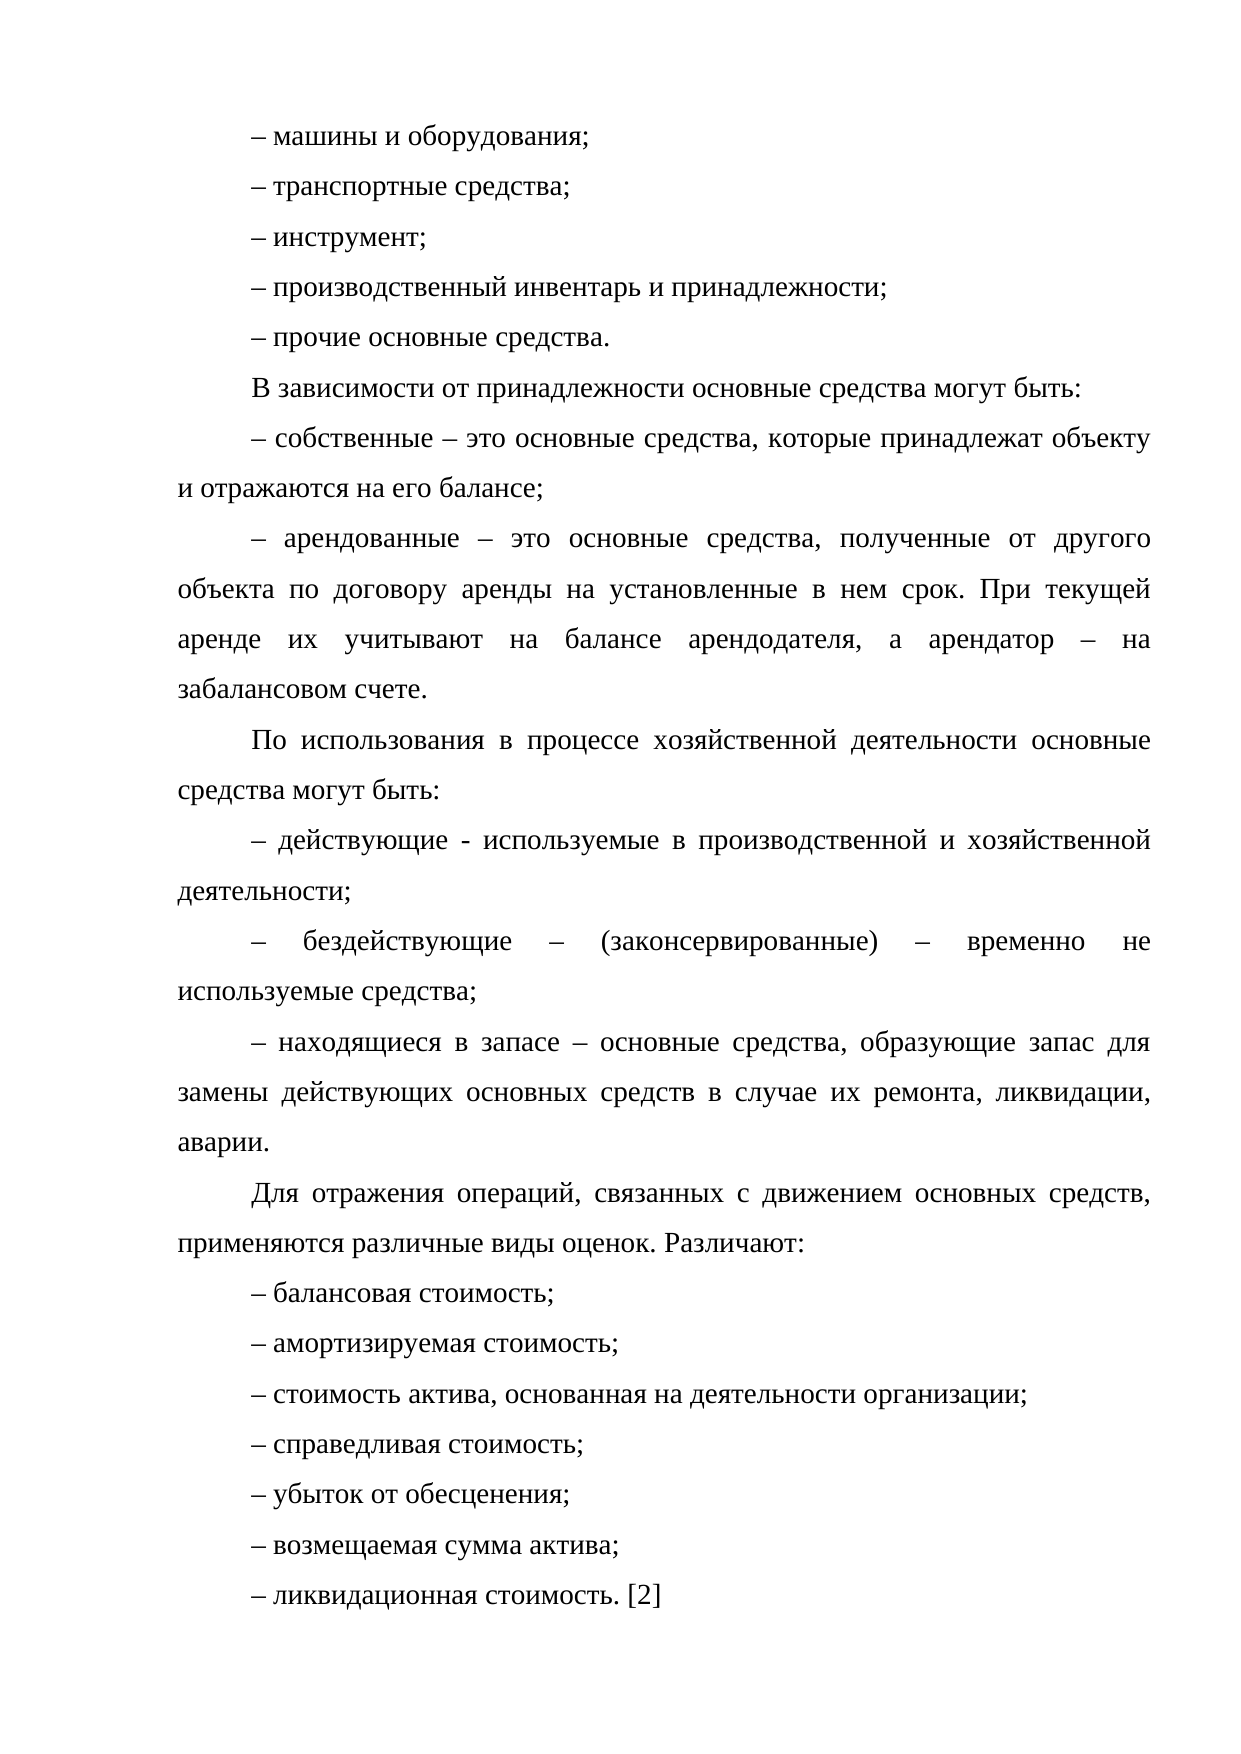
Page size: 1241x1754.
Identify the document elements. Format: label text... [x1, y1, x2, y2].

text – собственные – это основные средства, которые принадлежат объекту и отражаются на его балансе; [177, 420, 1152, 504]
text – действующие - используемые в производственной и хозяйственной деятельности; [177, 822, 1152, 906]
text – инструмент; [177, 219, 1152, 252]
text – прочие основные средства. [177, 319, 1152, 353]
text По использования в процессе хозяйственной деятельности основные средства могут быть: [177, 722, 1152, 806]
text – справедливая стоимость; [177, 1426, 1152, 1460]
text В зависимости от принадлежности основные средства могут быть: [177, 370, 1152, 403]
text – производственный инвентарь и принадлежности; [177, 269, 1152, 303]
text – бездействующие – (законсервированные) – временно не используемые средства; [177, 923, 1152, 1007]
text Для отражения операций, связанных с движением основных средств, применяются различные виды оценок. Различают: [177, 1175, 1152, 1258]
text – балансовая стоимость; [177, 1275, 1152, 1309]
text – стоимость актива, основанная на деятельности организации; [177, 1376, 1152, 1409]
text – ликвидационная стоимость. [2] [177, 1577, 1152, 1611]
text – транспортные средства; [177, 168, 1152, 202]
text – возмещаемая сумма актива; [177, 1527, 1152, 1560]
text – находящиеся в запасе – основные средства, образующие запас для замены действующих основных средств в случае их ремонта, ликвидации, аварии. [177, 1024, 1152, 1158]
text – амортизируемая стоимость; [177, 1326, 1152, 1359]
text – арендованные – это основные средства, полученные от другого объекта по договору аренды на установленные в нем срок. При текущей аренде их учитывают на балансе арендодателя, а арендатор – на забалансовом счете. [177, 521, 1152, 705]
text – машины и оборудования; [177, 118, 1152, 152]
text – убыток от обесценения; [177, 1477, 1152, 1510]
